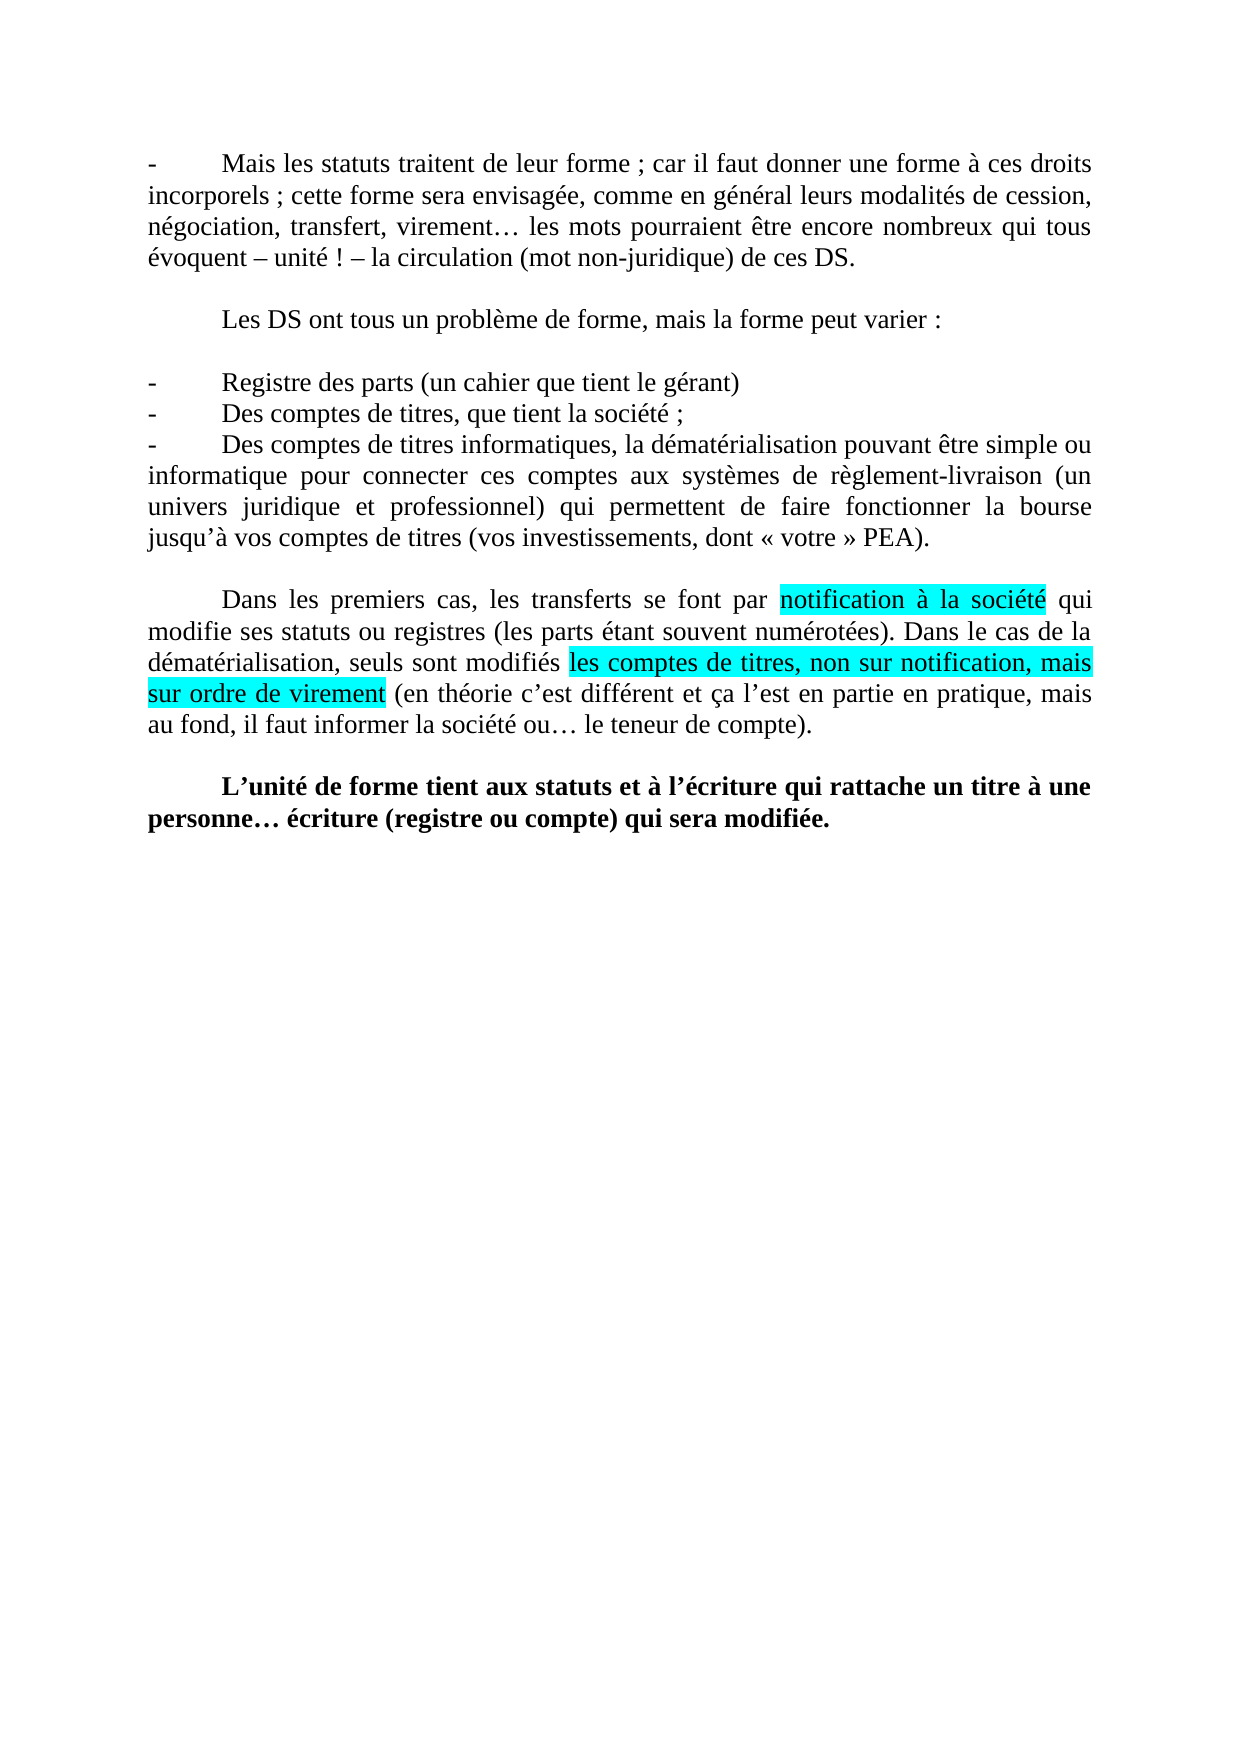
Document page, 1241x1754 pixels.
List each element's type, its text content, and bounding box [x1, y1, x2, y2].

text - Mais les statuts traitent de leur forme ; car il faut donner une forme à ces droits incorporels ; cette forme sera envisagée, comme en général leurs modalités de cession, négociation, transfert, virement… les mots pourraient être encore nombreux qui tous évoquent – unité ! – la circulation (mot non-juridique) de ces DS. [148, 148, 1093, 272]
text Les DS ont tous un problème de forme, mais la forme peut varier : [148, 303, 1093, 334]
text L’unité de forme tient aux statuts et à l’écriture qui rattache un titre à une personne… écriture (registre ou compte) qui sera modifiée. [148, 771, 1093, 833]
text - Des comptes de titres informatiques, la dématérialisation pouvant être simple ou informatique pour connecter ces comptes aux systèmes de règlement-livraison (un univers juridique et professionnel) qui permettent de faire fonctionner la bourse jusqu’à vos comptes de titres (vos investissements, dont « votre » PEA). [148, 428, 1093, 552]
text - Des comptes de titres, que tient la société ; [148, 397, 1093, 428]
text - Registre des parts (un cahier que tient le gérant) [148, 366, 1093, 397]
text Dans les premiers cas, les transferts se font par notification à la société qui modifie ses statuts ou registres (les parts étant souvent numérotées). Dans le cas de la dématérialisation, seuls sont modifiés les comptes de titres, non sur notification, mais sur ordre de virement (en théorie c’est différent et ça l’est en partie en pratique, mais au fond, il faut informer la société ou… le teneur de compte). [148, 584, 1093, 739]
